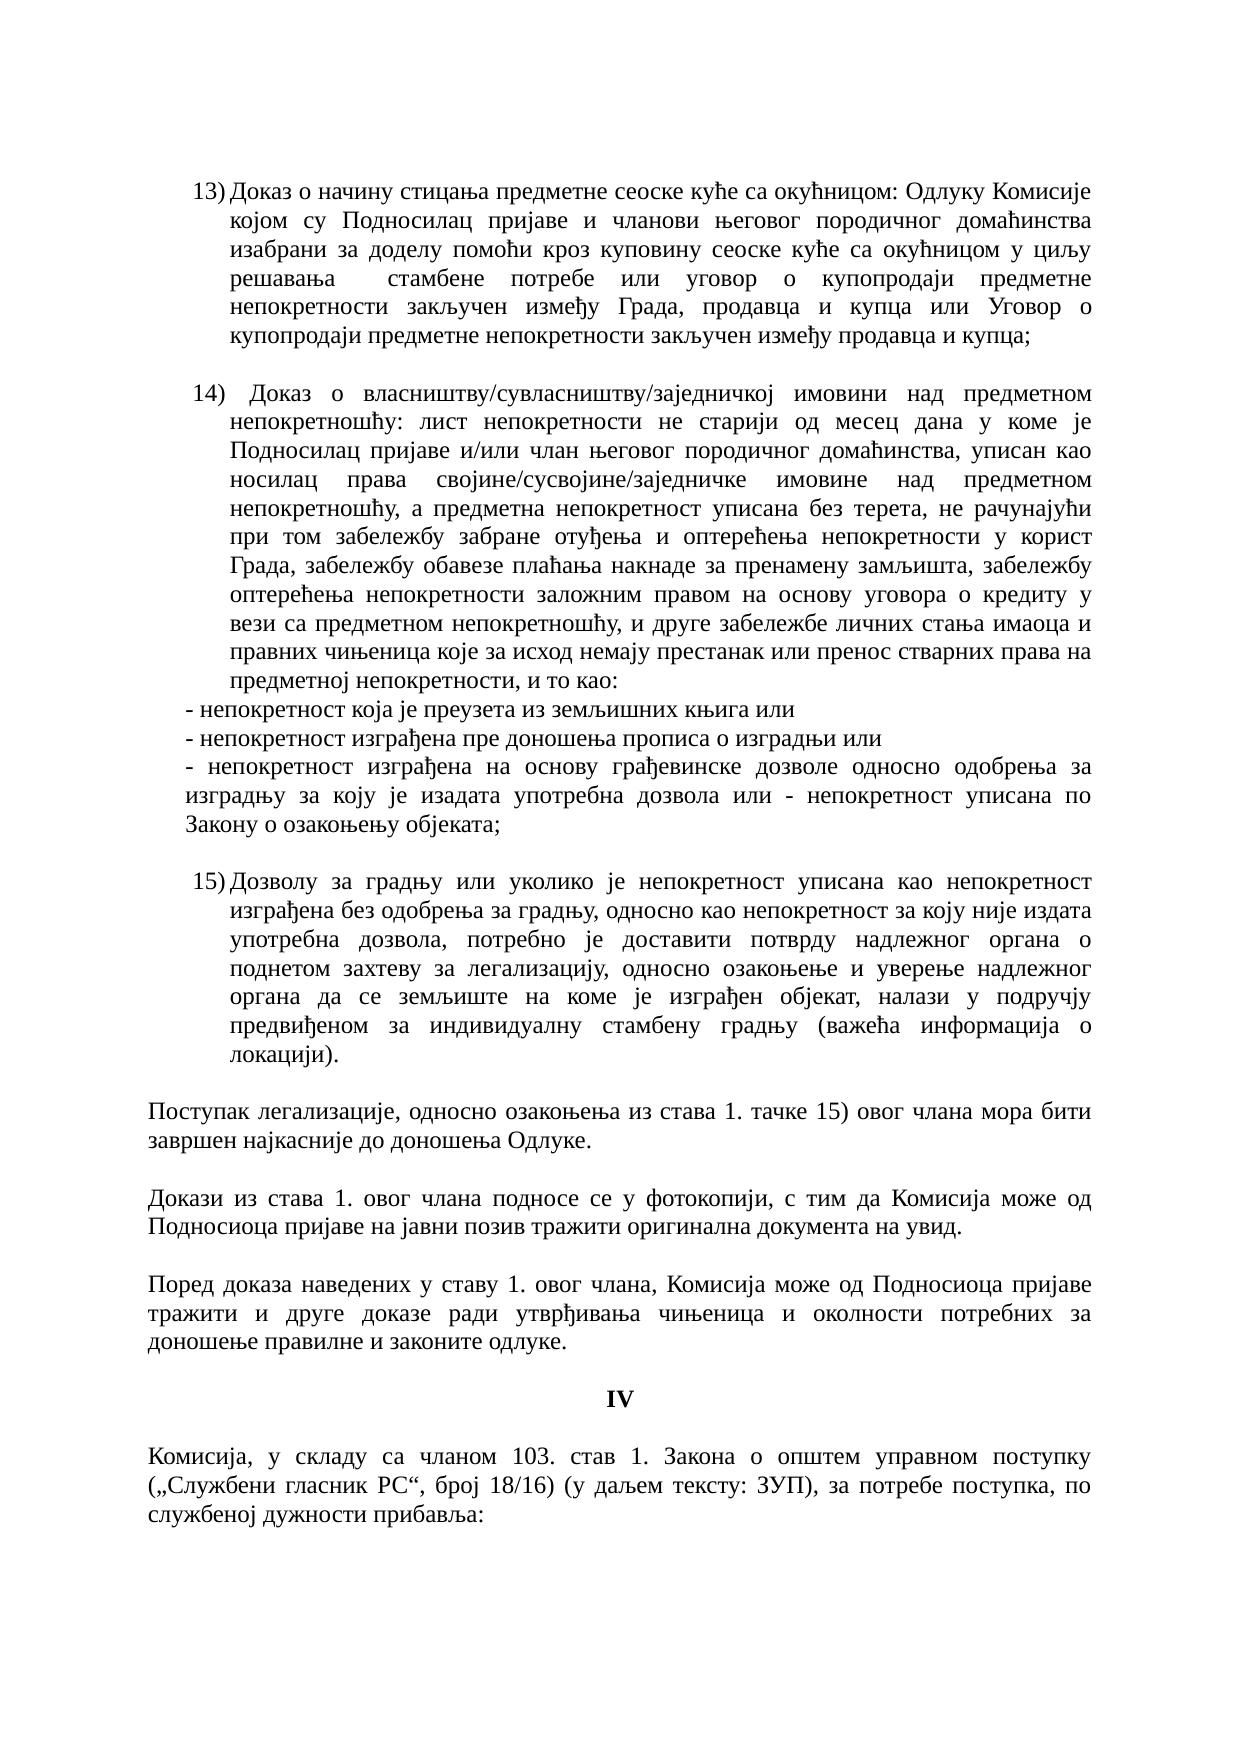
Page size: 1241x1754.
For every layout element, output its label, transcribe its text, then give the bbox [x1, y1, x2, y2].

text Поступак легализације, односно озакоњења из става 1. тачке 15) овог члана мора бити завршен најкасније до доношења Одлуке. [148, 1096, 1093, 1154]
text Поред доказа наведених у ставу 1. овог члана, Комисија може од Подносиоца пријаве тражити и друге доказе ради утврђивања чињеница и околности потребних за доношење правилне и законите одлуке. [148, 1269, 1093, 1355]
list Доказ о начину стицања предметне сеоске куће са окућницом: Одлуку Комисије којом су Подносилац пријаве и чланови његовог породичног домаћинства изабрани за доделу помоћи кроз куповину сеоске куће са окућницом у циљу решавања стамбене потребе или уговор о купопродаји предметне непокретности закључен између Града, продавца и купца или Уговор о купопродаји предметне непокретности закључен између продавца и купца; [192, 176, 1093, 349]
text IV [148, 1384, 1093, 1413]
list Дозволу за градњу или уколико је непокретност уписана као непокретност изграђена без одобрења за градњу, односно као непокретност за коју није издата употребна дозвола, потребно је доставити потврду надлежног органа о поднетом захтеву за легализацију, односно озакоњење и уверење надлежног органа да се земљиште на коме је изграђен објекат, налази у подручју предвиђеном за индивидуалну стамбену градњу (важећа информација о локацији). [192, 866, 1093, 1068]
text - непокретност изграђена пре доношења прописа о изградњи или [148, 723, 1093, 751]
text - непокретност која је преузета из земљишних књига или [148, 694, 1093, 723]
list Доказ о власништву/сувласништву/заједничкој имовини над предметном непокретношћу: лист непокретности не старији од месец дана у коме је Подносилац пријаве и/или члан његовог породичног домаћинства, уписан као носилац права својине/сусвојине/заједничке имовине над предметном непокретношћу, а предметна непокретност уписана без терета, не рачунајући при том забележбу забране отуђења и оптерећења непокретности у корист Града, забележбу обавезе плаћања накнаде за пренамену замљишта, забележбу оптерећења непокретности заложним правом на основу уговора о кредиту у вези са предметном непокретношћу, и друге забележбе личних стања имаоца и правних чињеница које за исход немају престанак или пренос стварних права на предметној непокретности, и то као: [192, 378, 1093, 694]
text - непокретност изграђена на основу грађевинске дозволе односно одобрења за изградњу за коју је изадата употребна дозвола или - непокретност уписана по Закону о озакоњењу објеката; [185, 751, 1093, 838]
text Докази из става 1. овог члана подносе се у фотокопији, с тим да Комисија може од Подносиоца пријаве на јавни позив тражити оригинална документа на увид. [148, 1183, 1093, 1240]
text Комисија, у складу са чланом 103. став 1. Закона о општем управном поступку („Службени гласник РС“, број 18/16) (у даљем тексту: ЗУП), за потребе поступка, по службеној дужности прибавља: [148, 1441, 1093, 1528]
